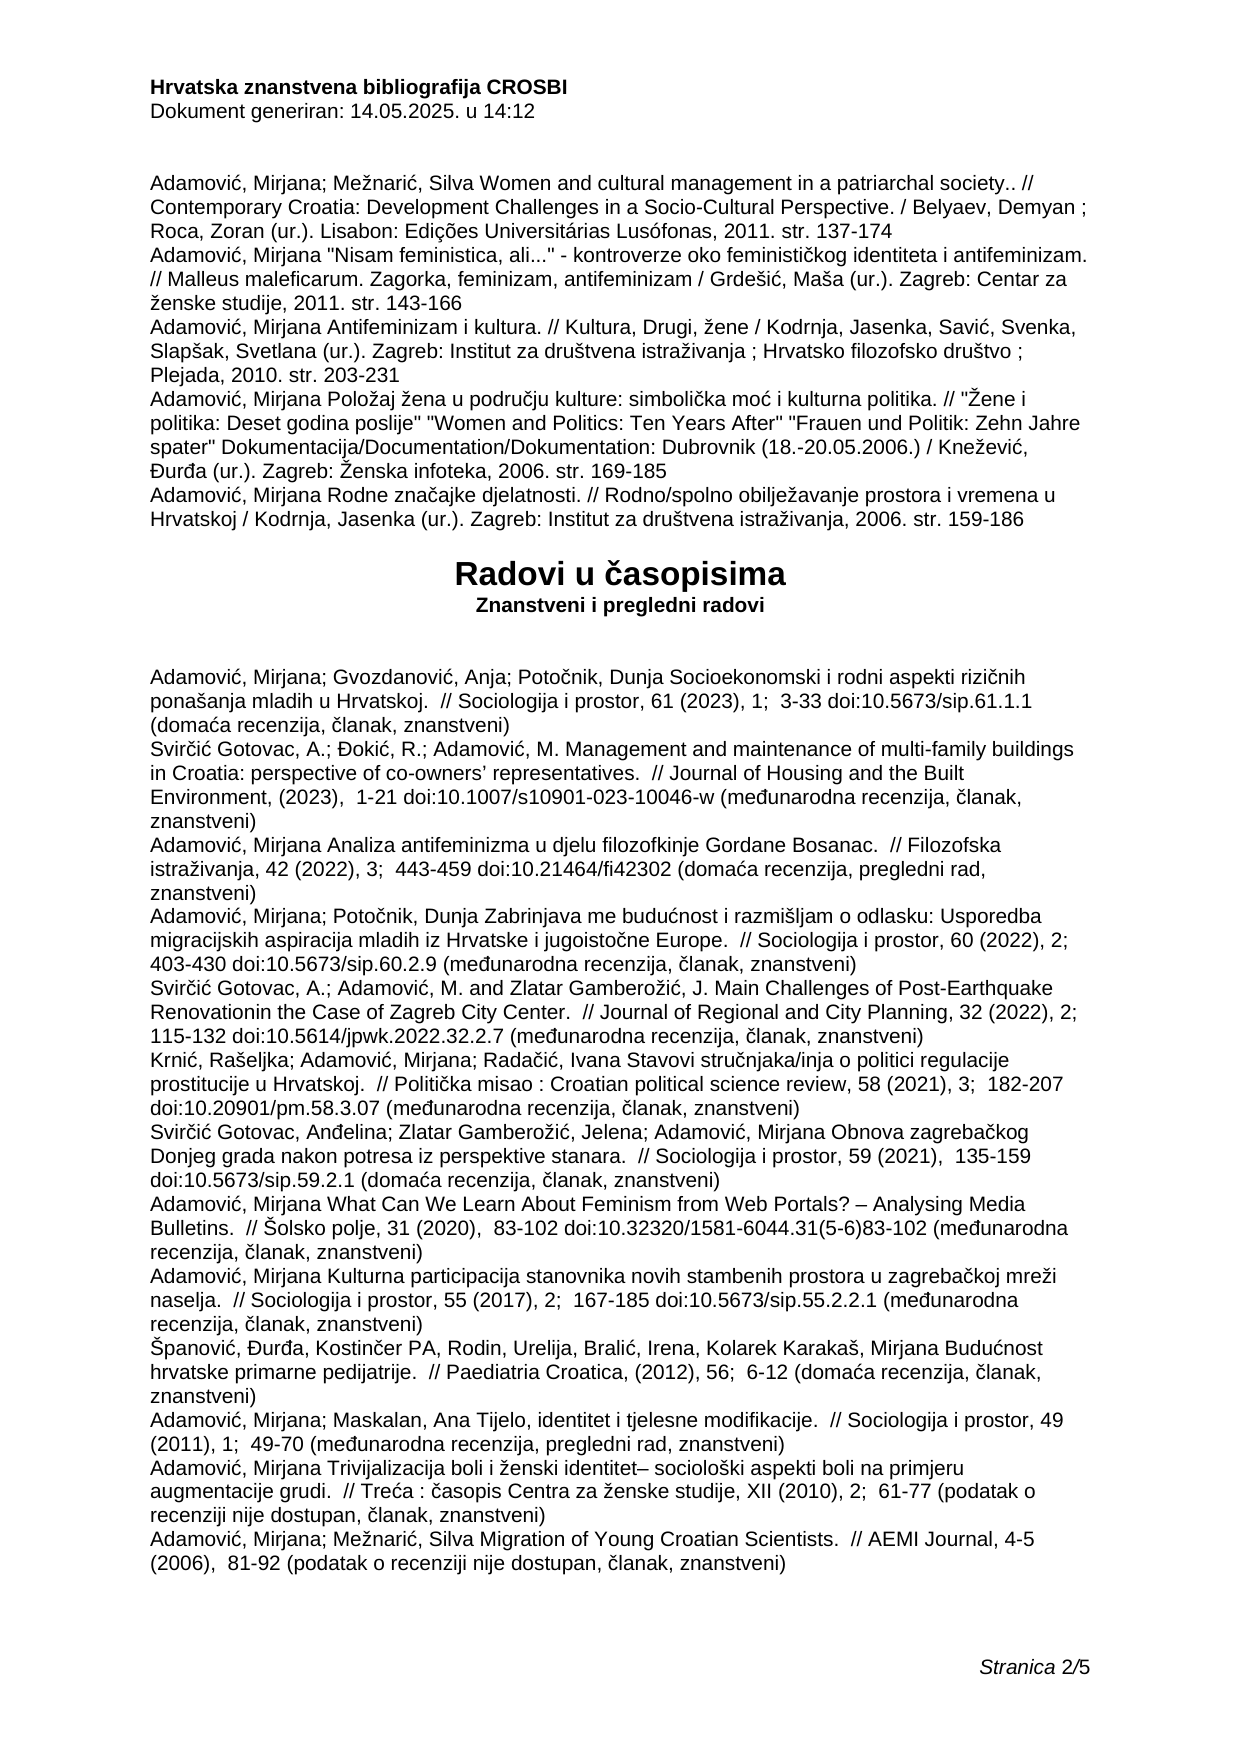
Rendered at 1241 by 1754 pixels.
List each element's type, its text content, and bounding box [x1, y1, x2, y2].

text Adamović, Mirjana; Gvozdanović, Anja; Potočnik, Dunja [150, 665, 1090, 737]
text Adamović, Mirjana; Mežnarić, Silva [150, 171, 1090, 243]
text Krnić, Rašeljka; Adamović, Mirjana; Radačić, Ivana [150, 1048, 1090, 1120]
text Adamović, Mirjana [150, 482, 1090, 530]
text Adamović, Mirjana [150, 832, 1090, 904]
text Adamović, Mirjana; Potočnik, Dunja [150, 904, 1090, 976]
text Adamović, Mirjana [150, 243, 1090, 315]
text Adamović, Mirjana [150, 315, 1090, 387]
text Svirčić Gotovac, A.; Adamović, M. and Zlatar Gamberožić, J. [150, 976, 1090, 1048]
subtitle Znanstveni i pregledni radovi [150, 593, 1090, 617]
text Adamović, Mirjana [150, 387, 1090, 482]
text Španović, Đurđa, Kostinčer PA, Rodin, Urelija, Bralić, Irena, Kolarek Karakaš, Mirjana [150, 1336, 1090, 1407]
text Svirčić Gotovac, Anđelina; Zlatar Gamberožić, Jelena; Adamović, Mirjana [150, 1120, 1090, 1192]
text Svirčić Gotovac, A.; Đokić, R.; Adamović, M. [150, 737, 1090, 832]
text Adamović, Mirjana [150, 1264, 1090, 1336]
subtitle Radovi u časopisima [150, 554, 1090, 593]
text Adamović, Mirjana [150, 1192, 1090, 1264]
text Adamović, Mirjana; Maskalan, Ana [150, 1407, 1090, 1455]
text Adamović, Mirjana [150, 1455, 1090, 1527]
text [150, 1527, 1090, 1575]
